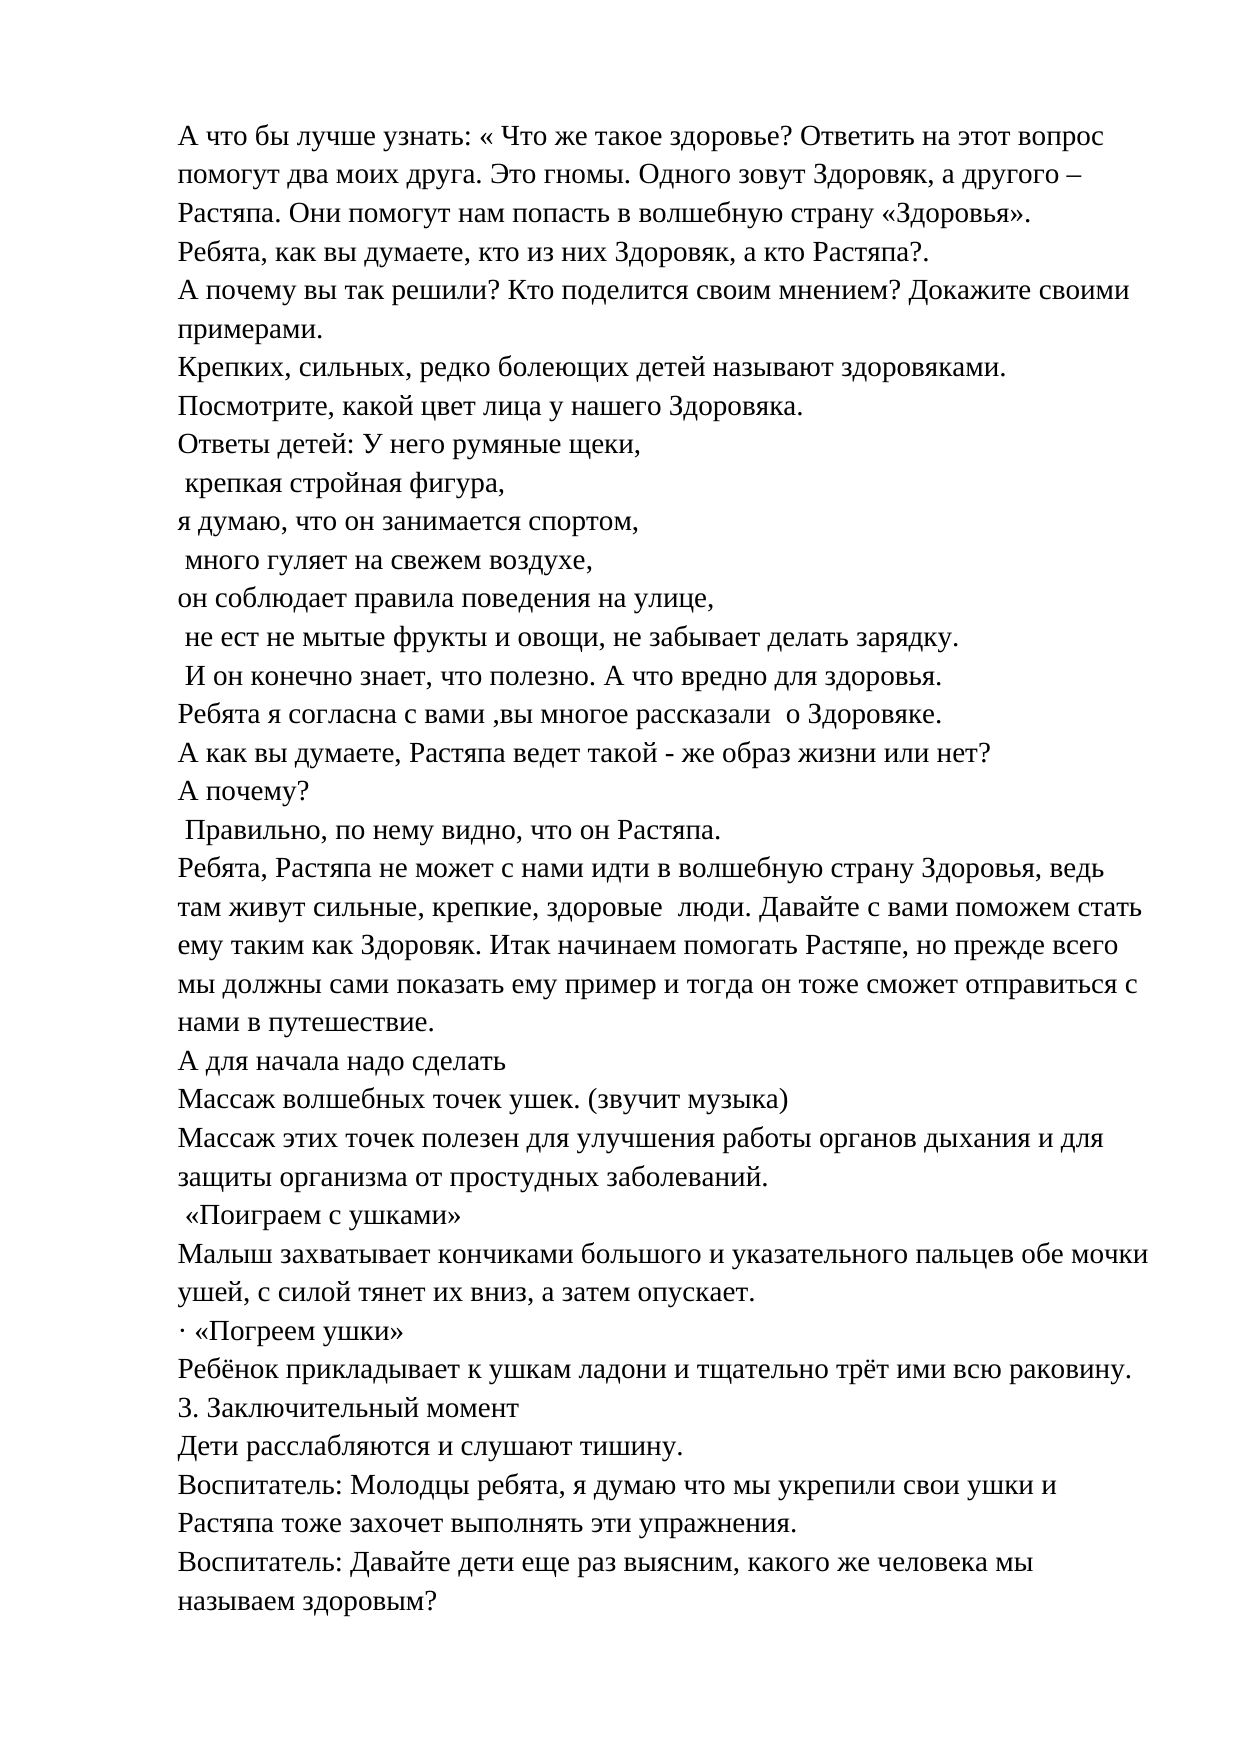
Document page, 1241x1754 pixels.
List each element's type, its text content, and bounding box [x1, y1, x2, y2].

text Правильно, по нему видно, что он Растяпа. [177, 812, 1152, 845]
text он соблюдает правила поведения на улице, [177, 581, 1152, 614]
text Воспитатель: Давайте дети еще раз выясним, какого же человека мы называем здоровым? [177, 1544, 1152, 1616]
text не ест не мытые фрукты и овощи, не забывает делать зарядку. [177, 619, 1152, 653]
text «Поиграем с ушками» [177, 1197, 1152, 1231]
text много гуляет на свежем воздухе, [177, 542, 1152, 576]
text я думаю, что он занимается спортом, [177, 503, 1152, 537]
text Дети расслабляются и слушают тишину. [177, 1428, 1152, 1462]
text Ответы детей: У него румяные щеки, [177, 426, 1152, 460]
text Ребёнок прикладывает к ушкам ладони и тщательно трёт ими всю раковину. [177, 1351, 1152, 1385]
text Ребята, как вы думаете, кто из них Здоровяк, а кто Растяпа?. [177, 234, 1152, 267]
text И он конечно знает, что полезно. А что вредно для здоровья. [177, 658, 1152, 691]
text Массаж волшебных точек ушек. (звучит музыка) [177, 1082, 1152, 1115]
text Малыш захватывает кончиками большого и указательного пальцев обе мочки ушей, с силой тянет их вниз, а затем опускает. [177, 1236, 1152, 1308]
text · «Погреем ушки» [177, 1313, 1152, 1346]
text Ребята я согласна с вами ,вы многое рассказали о Здоровяке. [177, 696, 1152, 730]
text Ребята, Растяпа не может с нами идти в волшебную страну Здоровья, ведь там живут сильные, крепкие, здоровые люди. Давайте с вами поможем стать ему таким как Здоровяк. Итак начинаем помогать Растяпе, но прежде всего мы должны сами показать ему пример и тогда он тоже сможет отправиться с нами в путешествие. [177, 850, 1152, 1038]
text крепкая стройная фигура, [177, 465, 1152, 498]
text А почему? [177, 773, 1152, 807]
text А как вы думаете, Растяпа ведет такой - же образ жизни или нет? [177, 735, 1152, 768]
text 3. Заключительный момент [177, 1390, 1152, 1423]
text Массаж этих точек полезен для улучшения работы органов дыхания и для защиты организма от простудных заболеваний. [177, 1120, 1152, 1192]
text Воспитатель: Молодцы ребята, я думаю что мы укрепили свои ушки и Растяпа тоже захочет выполнять эти упражнения. [177, 1467, 1152, 1539]
text А для начала надо сделать [177, 1043, 1152, 1077]
text А что бы лучше узнать: « Что же такое здоровье? Ответить на этот вопрос помогут два моих друга. Это гномы. Одного зовут Здоровяк, а другого – Растяпа. Они помогут нам попасть в волшебную страну «Здоровья». [177, 118, 1152, 229]
text А почему вы так решили? Кто поделится своим мнением? Докажите своими примерами. [177, 272, 1152, 344]
text Посмотрите, какой цвет лица у нашего Здоровяка. [177, 388, 1152, 421]
text Крепких, сильных, редко болеющих детей называют здоровяками. [177, 349, 1152, 383]
